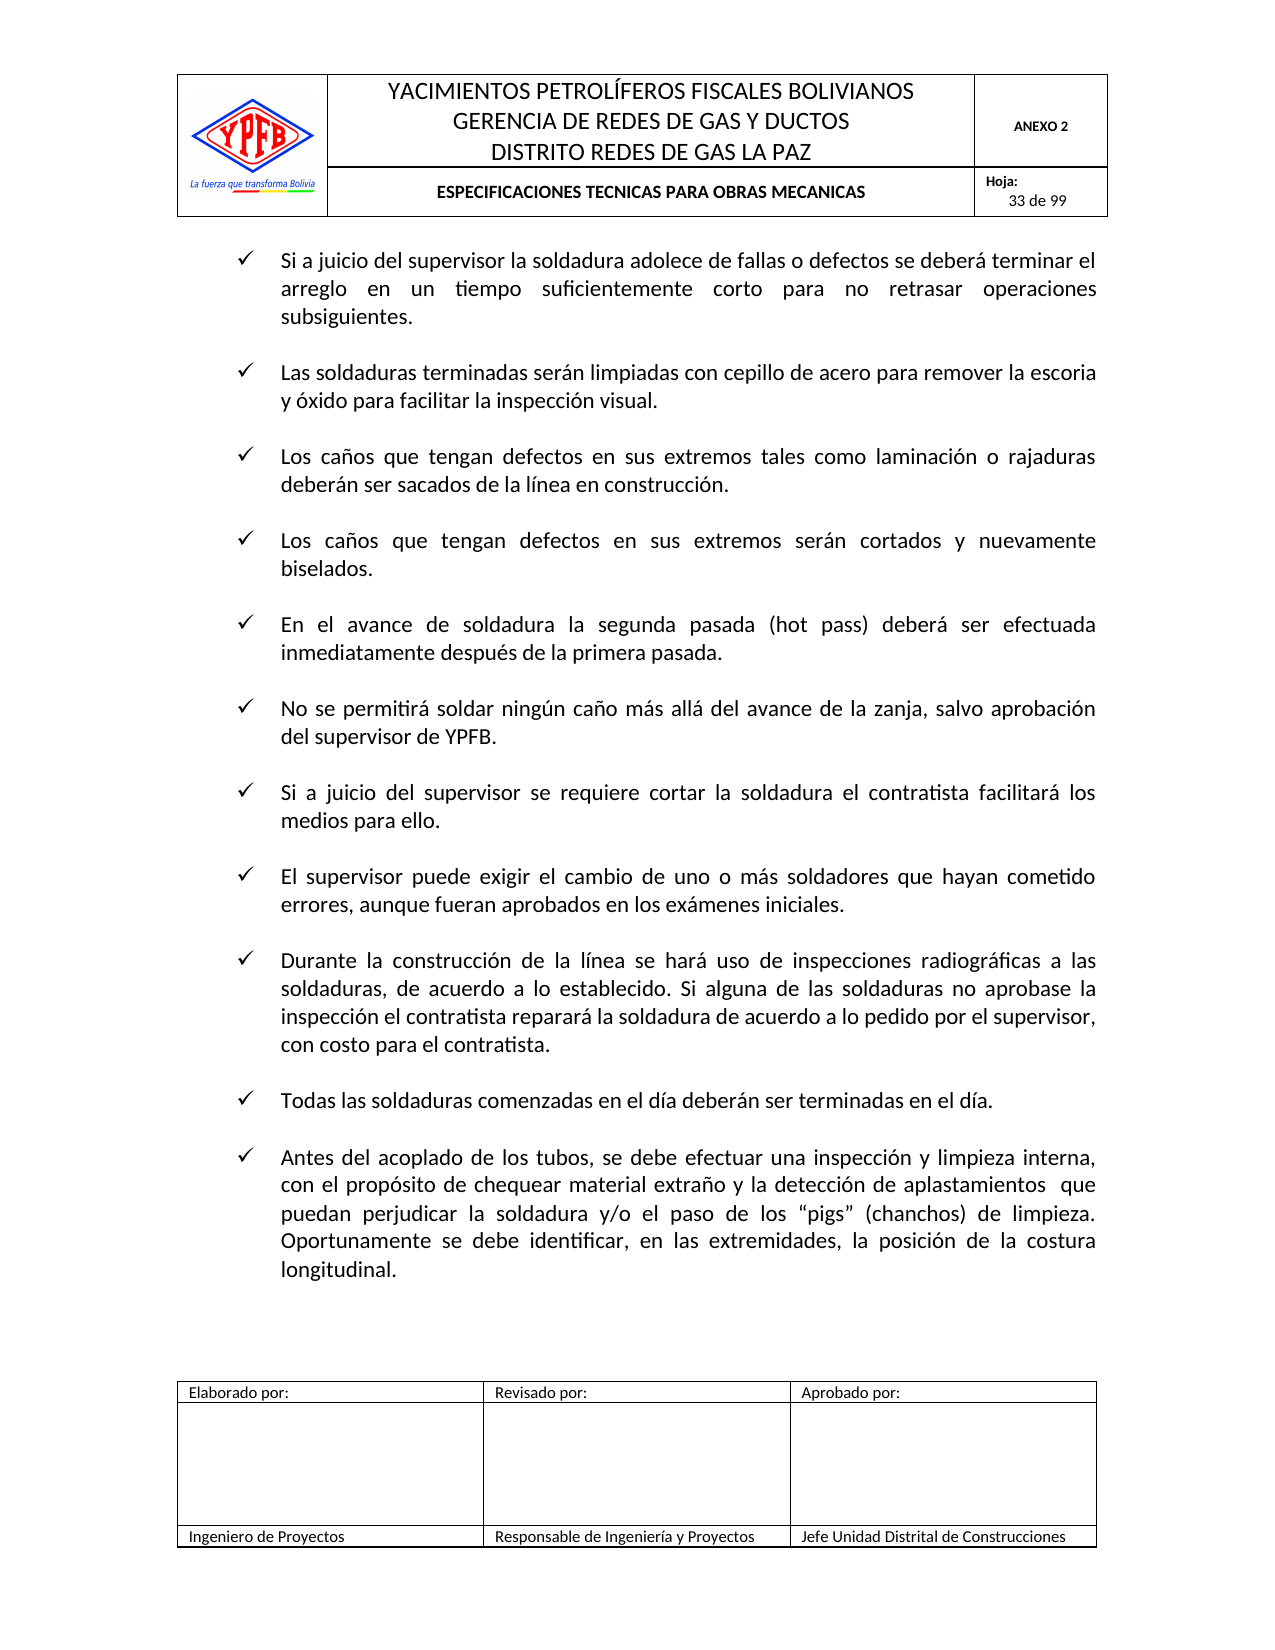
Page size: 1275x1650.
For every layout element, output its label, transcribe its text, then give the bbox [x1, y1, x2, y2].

list Todas las soldaduras comenzadas en el día deberán ser terminadas en el día. [236, 1087, 1098, 1114]
list Los caños que tengan defectos en sus extremos serán cortados y nuevamente biselados. [236, 526, 1098, 582]
picture [188, 93, 316, 198]
list Durante la construcción de la línea se hará uso de inspecciones radiográficas a las soldaduras, de acuerdo a lo establecido. Si alguna de las soldaduras no aprobase la inspección el contratista reparará la soldadura de acuerdo a lo pedido por el supervisor, con costo para el contratista. [236, 946, 1098, 1058]
list No se permitirá soldar ningún caño más allá del avance de la zanja, salvo aprobación del supervisor de YPFB. [236, 694, 1098, 750]
list Antes del acoplado de los tubos, se debe efectuar una inspección y limpieza interna, con el propósito de chequear material extraño y la detección de aplastamientos que puedan perjudicar la soldadura y/o el paso de los “pigs” (chanchos) de limpieza. Oportunamente se debe identificar, en las extremidades, la posición de la costura longitudinal. [236, 1143, 1098, 1283]
list Los caños que tengan defectos en sus extremos tales como laminación o rajaduras deberán ser sacados de la línea en construcción. [236, 442, 1098, 498]
list Si a juicio del supervisor se requiere cortar la soldadura el contratista facilitará los medios para ello. [236, 778, 1098, 834]
list El supervisor puede exigir el cambio de uno o más soldadores que hayan cometido errores, aunque fueran aprobados en los exámenes iniciales. [236, 862, 1098, 918]
list En el avance de soldadura la segunda pasada (hot pass) deberá ser efectuada inmediatamente después de la primera pasada. [236, 610, 1098, 666]
list Si a juicio del supervisor la soldadura adolece de fallas o defectos se deberá terminar el arreglo en un tiempo suficientemente corto para no retrasar operaciones subsiguientes. [236, 246, 1098, 330]
list Las soldaduras terminadas serán limpiadas con cepillo de acero para remover la escoria y óxido para facilitar la inspección visual. [236, 358, 1098, 414]
